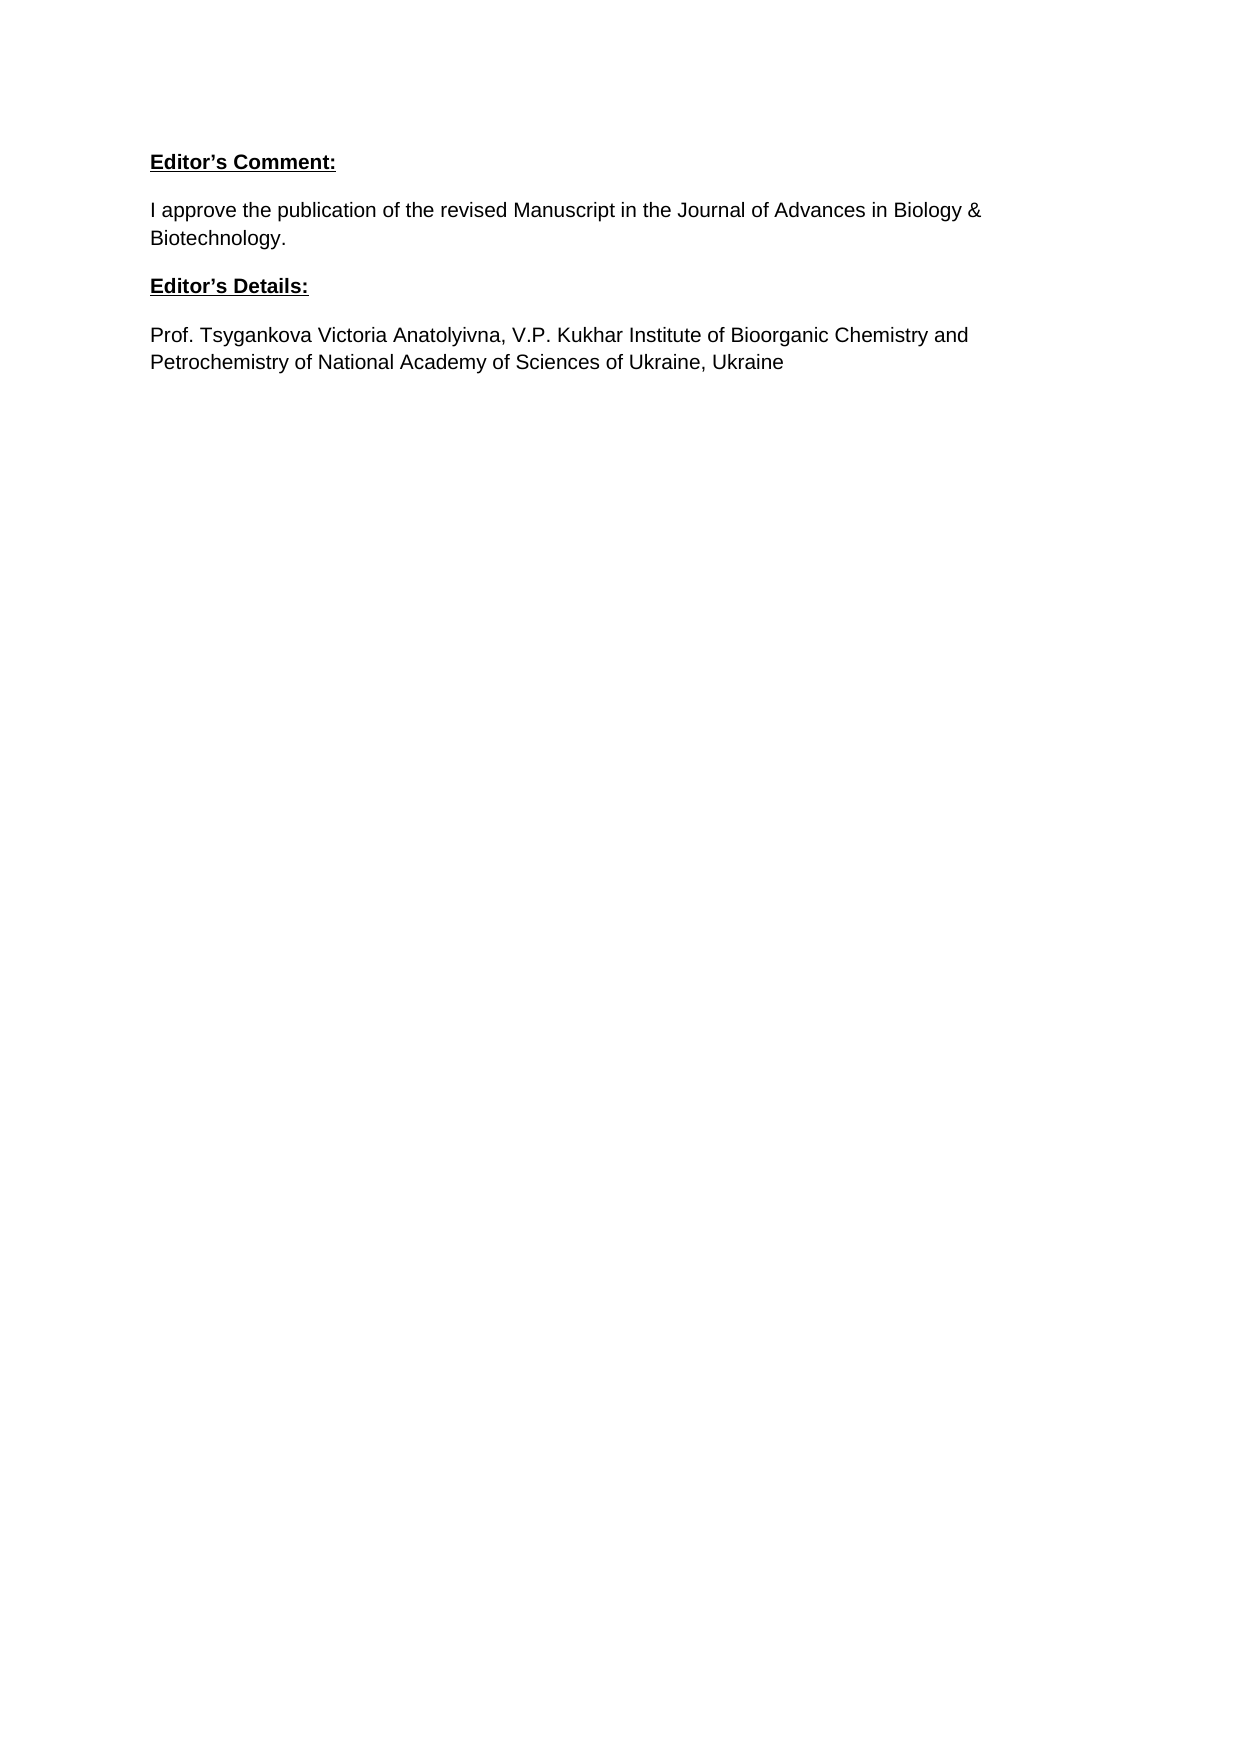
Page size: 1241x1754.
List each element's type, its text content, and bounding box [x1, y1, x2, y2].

text I approve the publication of the revised Manuscript in the Journal of Advances in Biology & Biotechnology. [150, 198, 1090, 250]
text Editor’s Comment: [150, 150, 1090, 174]
text Editor’s Details: [150, 274, 1090, 298]
text Prof. Tsygankova Victoria Anatolyivna, V.P. Kukhar Institute of Bioorganic Chemistry and Petrochemistry of National Academy of Sciences of Ukraine, Ukraine [150, 322, 1090, 374]
